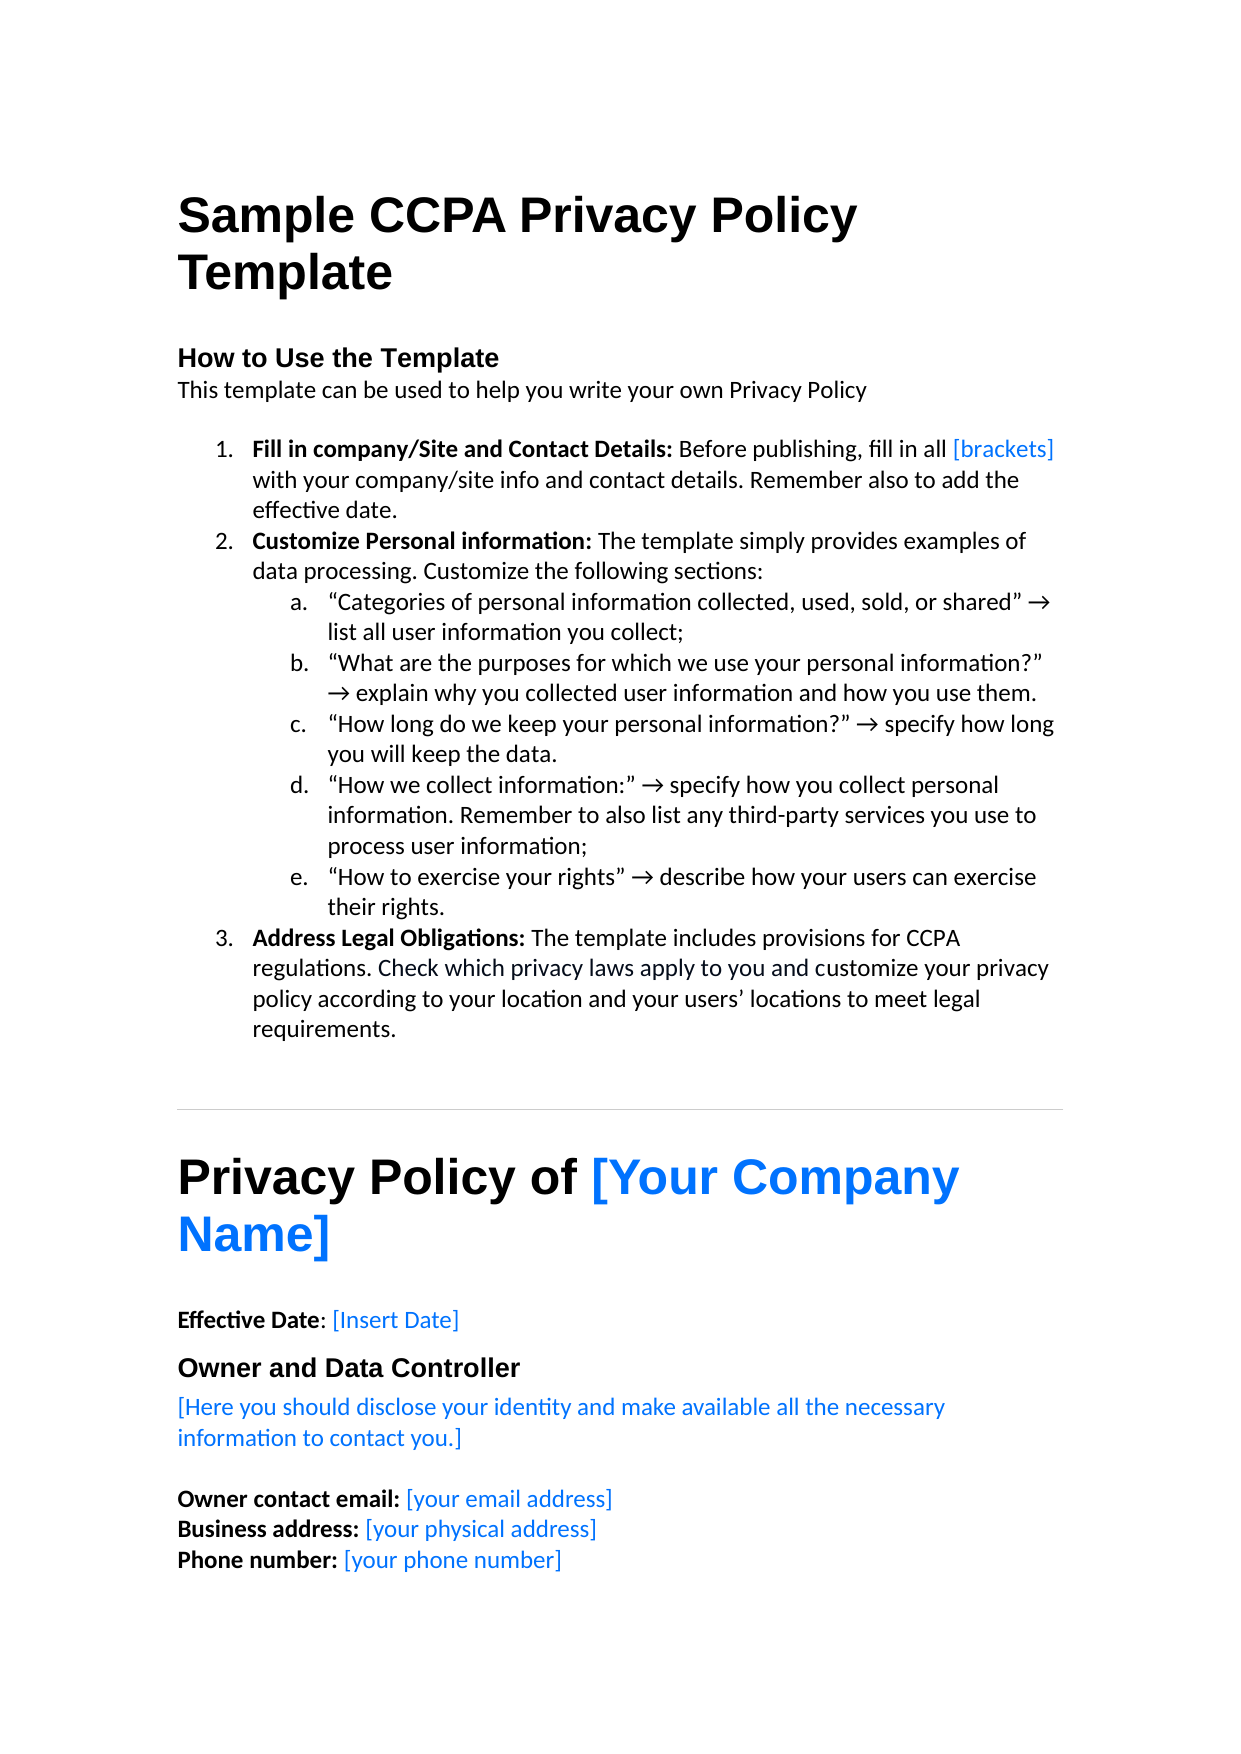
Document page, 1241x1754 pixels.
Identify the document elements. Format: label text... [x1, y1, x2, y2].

list “How to exercise your rights” → describe how your users can exercise their rights. [290, 861, 1063, 922]
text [177, 1391, 1063, 1605]
list Customize Personal information: The template simply provides examples of data processing. Customize the following sections: [215, 525, 1063, 586]
text Effective Date: [Insert Date] [177, 1304, 1063, 1335]
subtitle Sample CCPA Privacy Policy Template [177, 185, 1063, 300]
list “How long do we keep your personal information?” → specify how long you will keep the data. [290, 708, 1063, 769]
text How to Use the Template This template can be used to help you write your own Privacy Policy [177, 342, 1063, 404]
list Fill in company/Site and Contact Details: Before publishing, fill in all [brackets] with your company/site info and contact details. Remember also to add the effective date. [215, 433, 1063, 525]
list “What are the purposes for which we use your personal information?” → explain why you collected user information and how you use them. [290, 647, 1063, 708]
subtitle Privacy Policy of [Your Company Name] [177, 1147, 1063, 1262]
list “Categories of personal information collected, used, sold, or shared” → list all user information you collect; [290, 586, 1063, 647]
list “How we collect information:” → specify how you collect personal information. Remember to also list any third-party services you use to process user information; [290, 769, 1063, 861]
list Address Legal Obligations: The template includes provisions for CCPA regulations. Check which privacy laws apply to you and customize your privacy policy according to your location and your users’ locations to meet legal requirements. [215, 922, 1063, 1044]
subtitle Owner and Data Controller [177, 1352, 1063, 1383]
